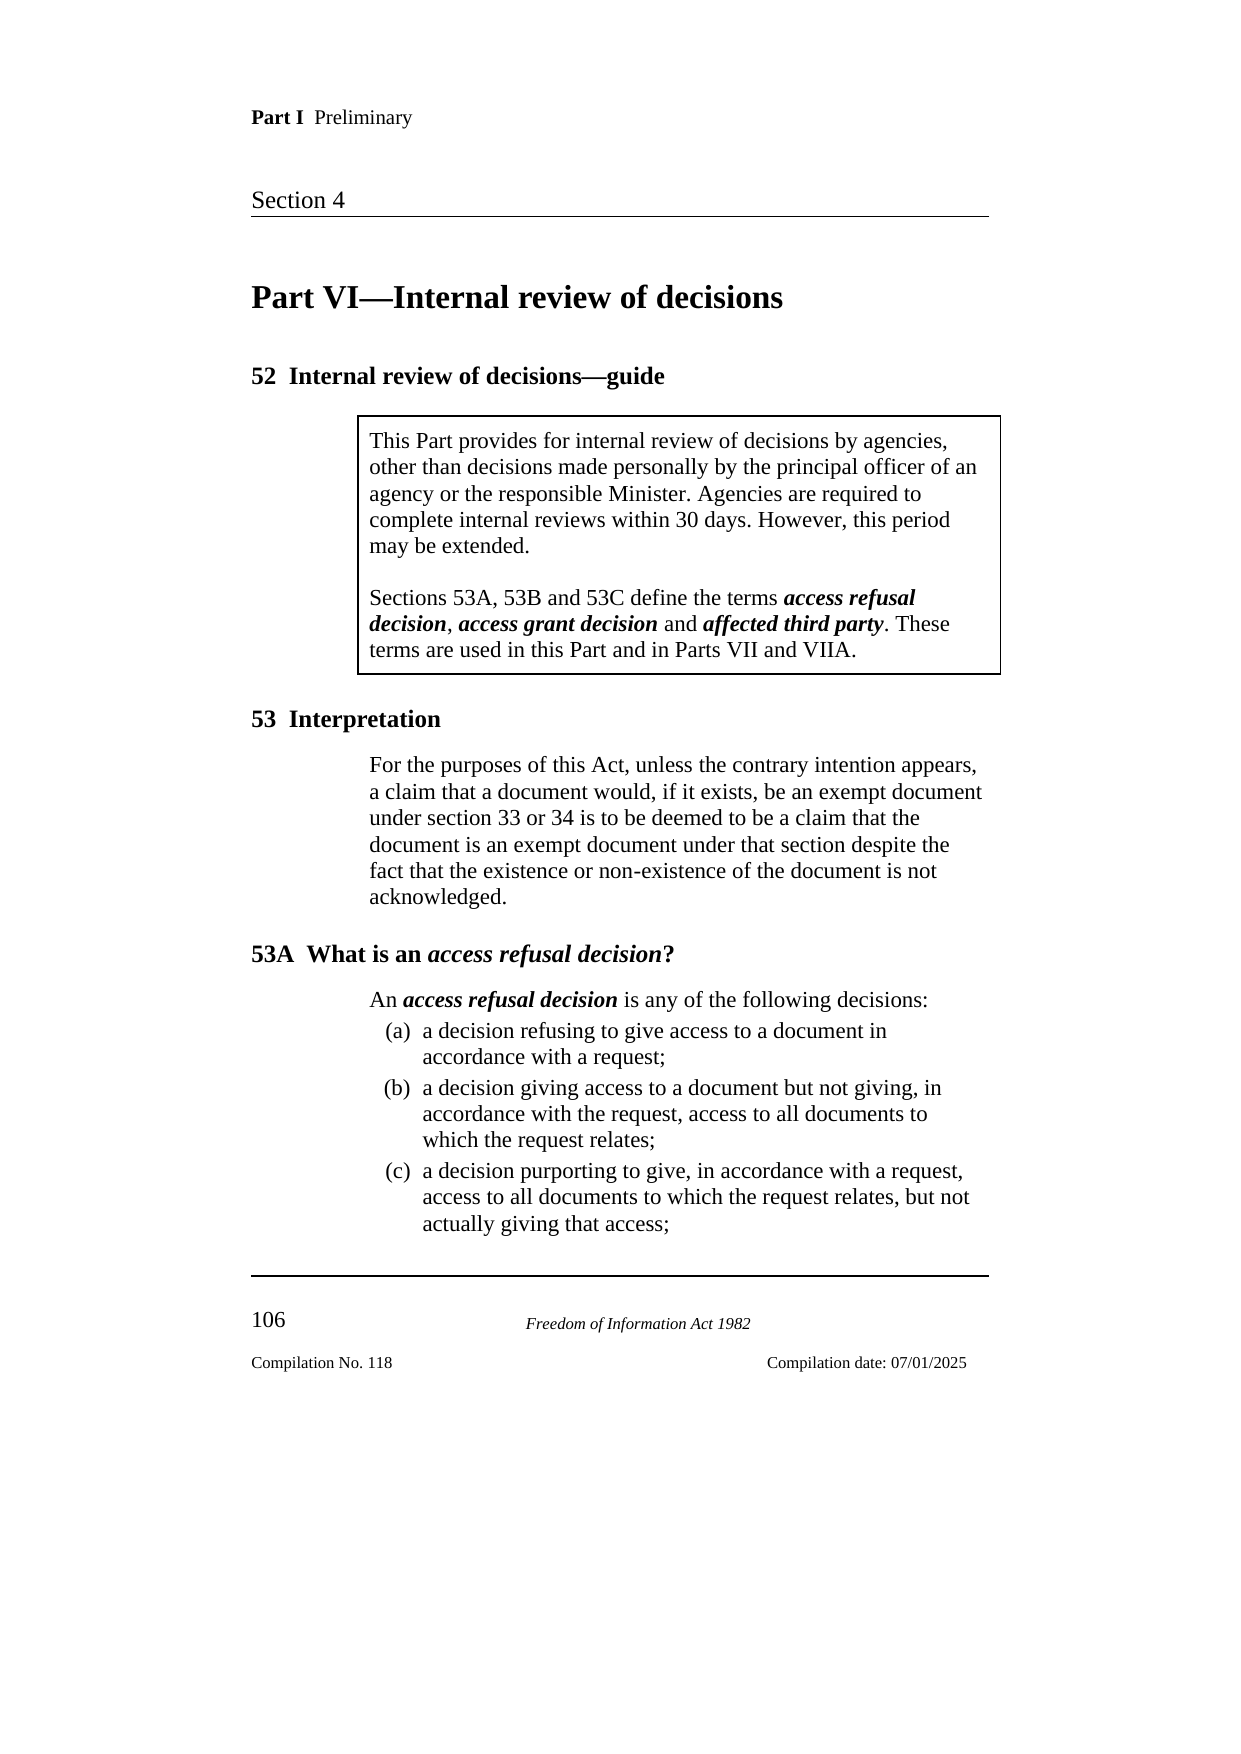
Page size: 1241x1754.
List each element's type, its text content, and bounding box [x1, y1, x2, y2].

text (c) a decision purporting to give, in accordance with a request, access to all documents to which the request relates, but not actually giving that access; [251, 1157, 989, 1236]
text An access refusal decision is any of the following decisions: [251, 986, 989, 1013]
text Sections 53A, 53B and 53C define the terms access refusal decision, access grant decision and affected third party. These terms are used in this Part and in Parts VII and VIIA. [359, 572, 1000, 673]
text This Part provides for internal review of decisions by agencies, other than decisions made personally by the principal officer of an agency or the responsible Minister. Agencies are required to complete internal reviews within 30 days. However, this period may be extended. [359, 417, 1000, 559]
text (a) a decision refusing to give access to a document in accordance with a request; [251, 1017, 989, 1069]
text Part VI—Internal review of decisions [251, 277, 989, 316]
text For the purposes of this Act, unless the contrary intention appears, a claim that a document would, if it exists, be an exempt document under section 33 or 34 is to be deemed to be a claim that the document is an exempt document under that section despite the fact that the existence or non-existence of the document is not acknowledged. [251, 752, 989, 910]
text 52 Internal review of decisions—guide [251, 361, 989, 390]
text (b) a decision giving access to a document but not giving, in accordance with the request, access to all documents to which the request relates; [251, 1074, 989, 1153]
text 53 Interpretation [251, 704, 989, 733]
text 53A What is an access refusal decision? [251, 939, 989, 968]
